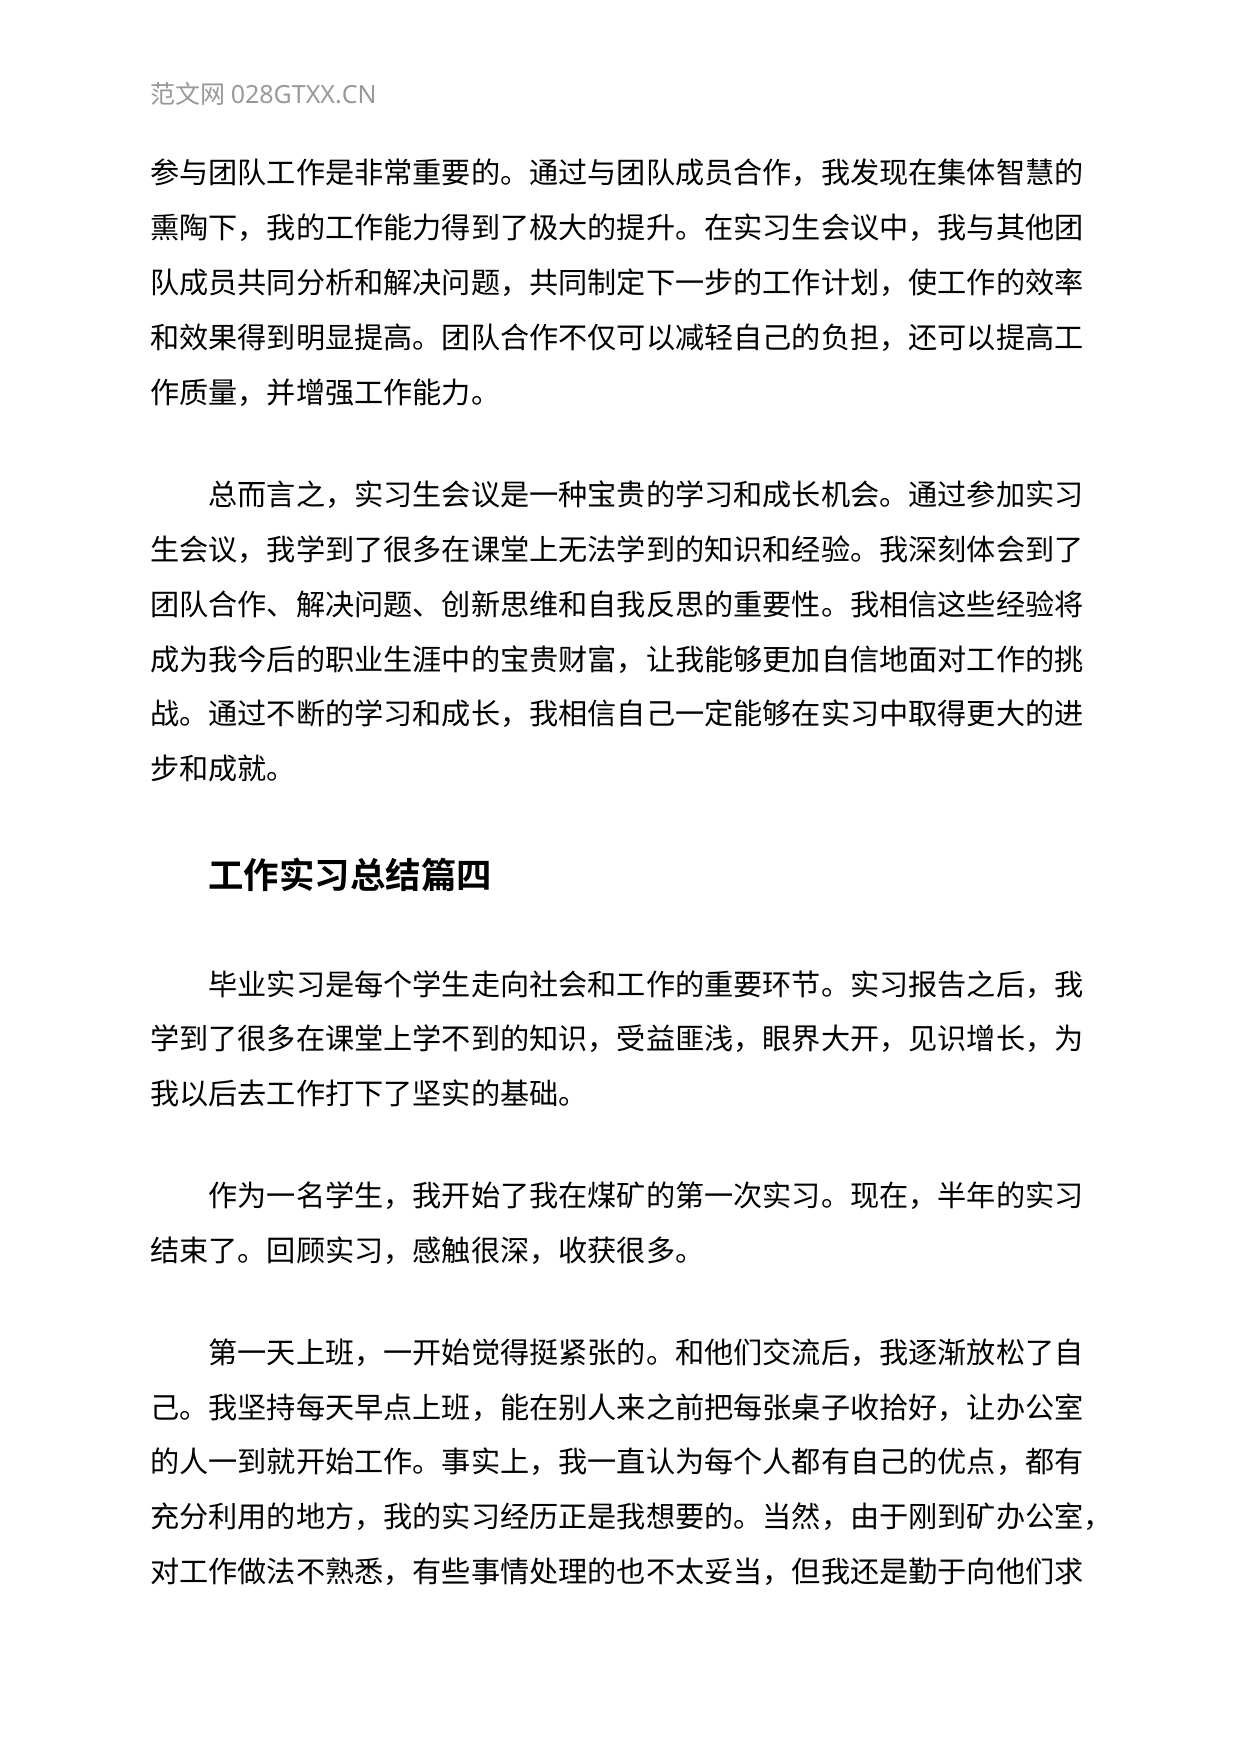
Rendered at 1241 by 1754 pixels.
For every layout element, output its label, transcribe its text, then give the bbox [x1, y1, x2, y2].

text 毕业实习是每个学生走向社会和工作的重要环节。实习报告之后，我学到了很多在课堂上学不到的知识，受益匪浅，眼界大开，见识增长，为我以后去工作打下了坚实的基础。 [150, 961, 1090, 1113]
text 作为一名学生，我开始了我在煤矿的第一次实习。现在，半年的实习结束了。回顾实习，感触很深，收获很多。 [150, 1173, 1090, 1270]
text 工作实习总结篇四 [150, 848, 1090, 899]
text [150, 1329, 1090, 1591]
text 总而言之，实习生会议是一种宝贵的学习和成长机会。通过参加实习生会议，我学到了很多在课堂上无法学到的知识和经验。我深刻体会到了团队合作、解决问题、创新思维和自我反思的重要性。我相信这些经验将成为我今后的职业生涯中的宝贵财富，让我能够更加自信地面对工作的挑战。通过不断的学习和成长，我相信自己一定能够在实习中取得更大的进步和成就。 [150, 471, 1090, 788]
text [150, 150, 1090, 412]
